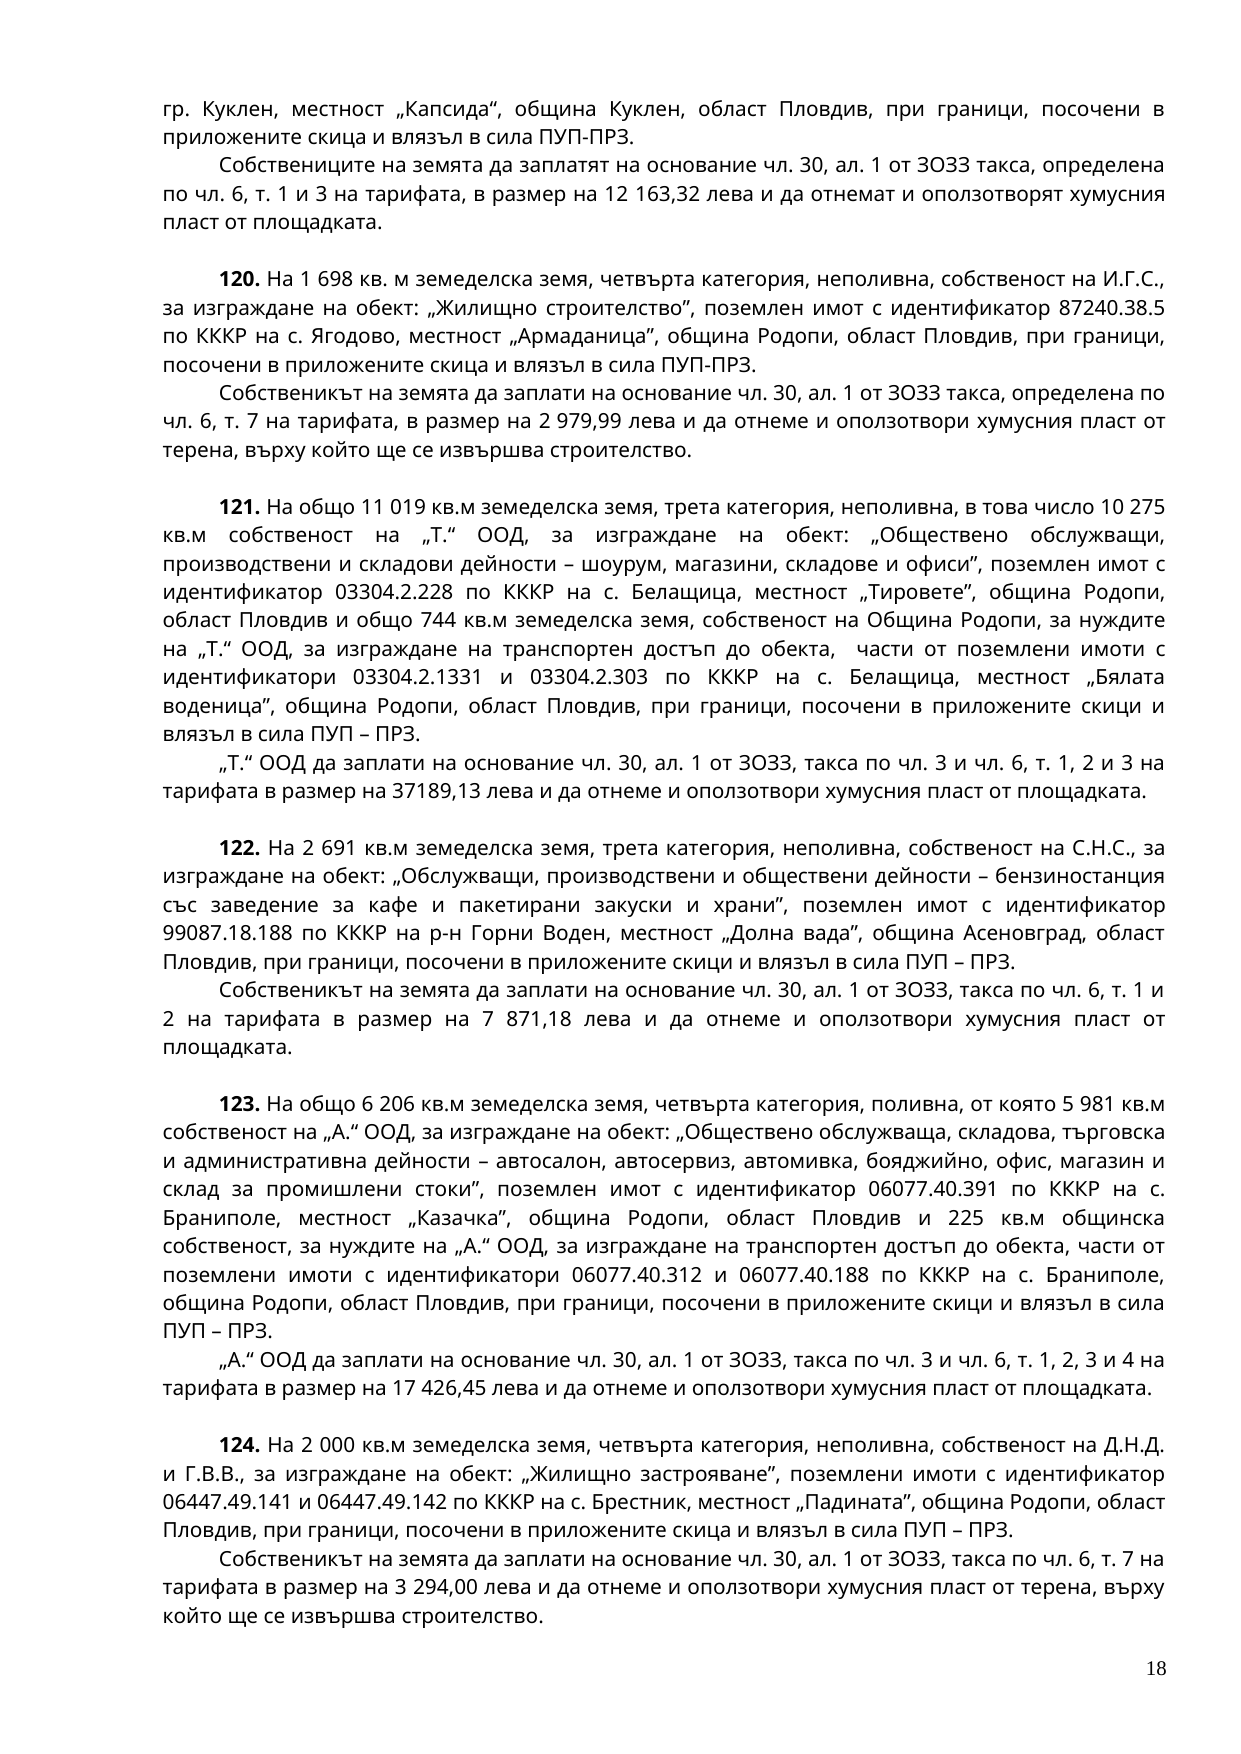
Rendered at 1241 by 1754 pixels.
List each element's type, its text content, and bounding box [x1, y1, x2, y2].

text 120. На 1 698 кв. м земеделска земя, четвърта категория, неполивна, собственост на И.Г.С., за изграждане на обект: „Жилищно строителство”, поземлен имот с идентификатор 87240.38.5 по КККР на с. Ягодово, местност „Армаданица”, община Родопи, област Пловдив, при граници, посочени в приложените скица и влязъл в сила ПУП-ПРЗ. [162, 264, 1167, 378]
text Собственикът на земята да заплати на основание чл. 30, ал. 1 от ЗОЗЗ такса, определена по чл. 6, т. 7 на тарифата, в размер на 2 979,99 лева и да отнеме и оползотвори хумусния пласт от терена, върху който ще се извършва строителство. [162, 378, 1167, 463]
text 124. На 2 000 кв.м земеделска земя, четвърта категория, неполивна, собственост на Д.Н.Д. и Г.В.В., за изграждане на обект: „Жилищно застрояване”, поземлени имоти с идентификатор 06447.49.141 и 06447.49.142 по КККР на с. Брестник, местност „Падината”, община Родопи, област Пловдив, при граници, посочени в приложените скица и влязъл в сила ПУП – ПРЗ. [162, 1430, 1167, 1544]
text 123. На общо 6 206 кв.м земеделска земя, четвърта категория, поливна, от която 5 981 кв.м собственост на „А.“ ООД, за изграждане на обект: „Обществено обслужваща, складова, търговска и административна дейности – автосалон, автосервиз, автомивка, бояджийно, офис, магазин и склад за промишлени стоки”, поземлен имот с идентификатор 06077.40.391 по КККР на с. Браниполе, местност „Казачка”, община Родопи, област Пловдив и 225 кв.м общинска собственост, за нуждите на „А.“ ООД, за изграждане на транспортен достъп до обекта, части от поземлени имоти с идентификатори 06077.40.312 и 06077.40.188 по КККР на с. Браниполе, община Родопи, област Пловдив, при граници, посочени в приложените скици и влязъл в сила ПУП – ПРЗ. [162, 1089, 1167, 1345]
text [162, 94, 1167, 151]
text Собственикът на земята да заплати на основание чл. 30, ал. 1 от ЗОЗЗ, такса по чл. 6, т. 1 и 2 на тарифата в размер на 7 871,18 лева и да отнеме и оползотвори хумусния пласт от площадката. [162, 975, 1167, 1061]
text 122. На 2 691 кв.м земеделска земя, трета категория, неполивна, собственост на С.Н.С., за изграждане на обект: „Обслужващи, производствени и обществени дейности – бензиностанция със заведение за кафе и пакетирани закуски и храни”, поземлен имот с идентификатор 99087.18.188 по КККР на р-н Горни Воден, местност „Долна вада”, община Асеновград, област Пловдив, при граници, посочени в приложените скици и влязъл в сила ПУП – ПРЗ. [162, 833, 1167, 975]
text Собственикът на земята да заплати на основание чл. 30, ал. 1 от ЗОЗЗ, такса по чл. 6, т. 7 на тарифата в размер на 3 294,00 лева и да отнеме и оползотвори хумусния пласт от терена, върху който ще се извършва строителство. [162, 1544, 1167, 1629]
text „А.“ ООД да заплати на основание чл. 30, ал. 1 от ЗОЗЗ, такса по чл. 3 и чл. 6, т. 1, 2, 3 и 4 на тарифата в размер на 17 426,45 лева и да отнеме и оползотвори хумусния пласт от площадката. [162, 1345, 1167, 1402]
text 121. На общо 11 019 кв.м земеделска земя, трета категория, неполивна, в това число 10 275 кв.м собственост на „Т.“ ООД, за изграждане на обект: „Обществено обслужващи, производствени и складови дейности – шоурум, магазини, складове и офиси”, поземлен имот с идентификатор 03304.2.228 по КККР на с. Белащица, местност „Тировете”, община Родопи, област Пловдив и общо 744 кв.м земеделска земя, собственост на Община Родопи, за нуждите на „Т.“ ООД, за изграждане на транспортен достъп до обекта, части от поземлени имоти с идентификатори 03304.2.1331 и 03304.2.303 по КККР на с. Белащица, местност „Бялата воденица”, община Родопи, област Пловдив, при граници, посочени в приложените скици и влязъл в сила ПУП – ПРЗ. [162, 492, 1167, 748]
text „Т.“ ООД да заплати на основание чл. 30, ал. 1 от ЗОЗЗ, такса по чл. 3 и чл. 6, т. 1, 2 и 3 на тарифата в размер на 37189,13 лева и да отнеме и оползотвори хумусния пласт от площадката. [162, 748, 1167, 805]
text Собствениците на земята да заплатят на основание чл. 30, ал. 1 от ЗОЗЗ такса, определена по чл. 6, т. 1 и 3 на тарифата, в размер на 12 163,32 лева и да отнемат и оползотворят хумусния пласт от площадката. [162, 151, 1167, 236]
